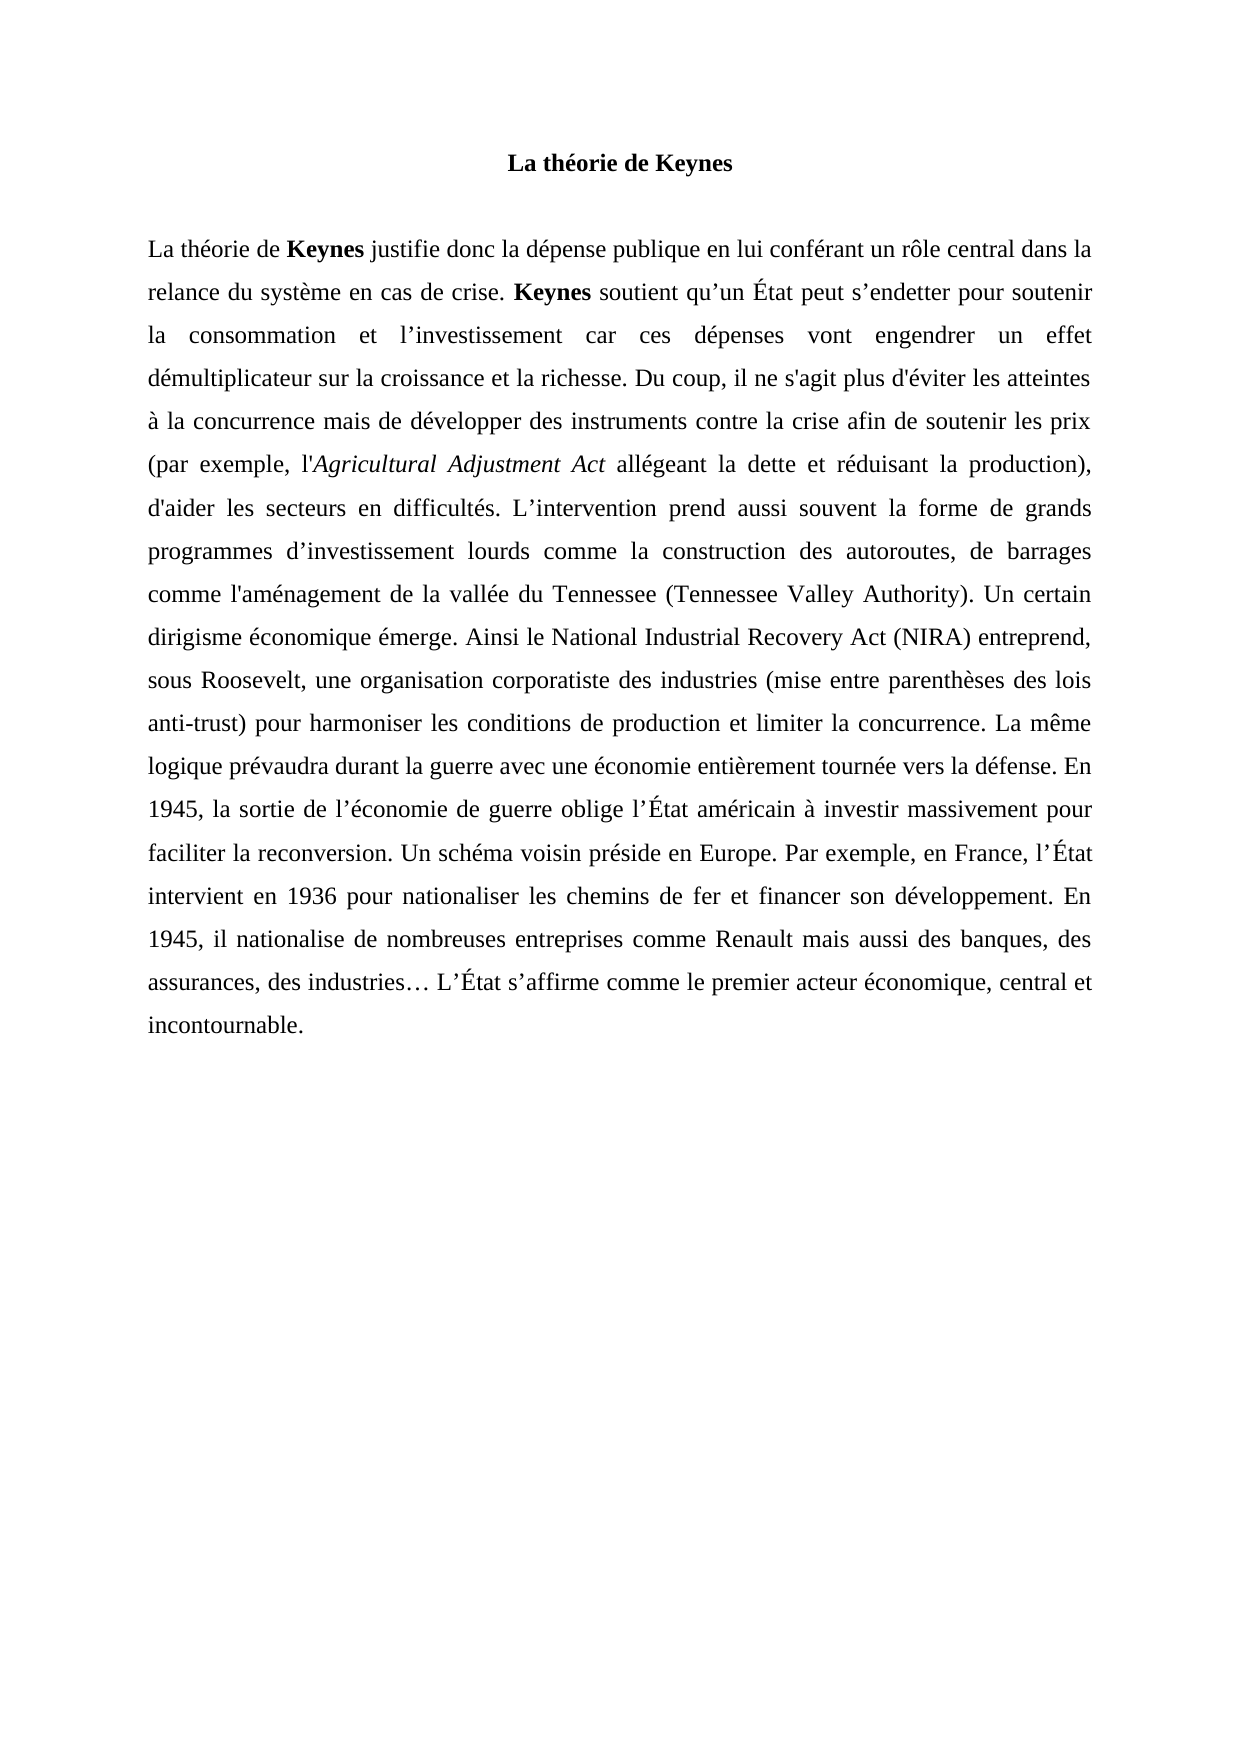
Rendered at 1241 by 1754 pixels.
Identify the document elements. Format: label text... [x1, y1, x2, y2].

text La théorie de Keynes [148, 148, 1093, 176]
text La théorie de Keynes justifie donc la dépense publique en lui conférant un rôle central dans la relance du système en cas de crise. Keynes soutient qu’un état peut s’endetter pour soutenir la consommation et l’investissement car ces dépenses vont engendrer un effet démultiplicateur sur la croissance et la richesse. Du coup, il ne s'agit plus d'éviter les atteintes à la concurrence mais de développer des instruments contre la crise afin de soutenir les prix (par exemple, l'Agricultural Adjustment Act allégeant la dette et réduisant la production), d'aider les secteurs en difficultés. L’intervention prend aussi souvent la forme de grands programmes d’investissement lourds comme la construction des autoroutes, de barrages comme l'aménagement de la vallée du Tennessee (Tennessee Valley Authority). Un certain dirigisme économique émerge. Ainsi le National Industrial Recovery Act (NIRA) entreprend, sous Roosevelt, une organisation corporatiste des industries (mise entre parenthèses des lois anti-trust) pour harmoniser les conditions de production et limiter la concurrence. La même logique prévaudra durant la guerre avec une économie entièrement tournée vers la défense. En 1945, la sortie de l’économie de guerre oblige l’état américain à investir massivement pour faciliter la reconversion. Un schéma voisin préside en Europe. Par exemple, en France, l’état intervient en 1936 pour nationaliser les chemins de fer et financer son développement. En 1945, il nationalise de nombreuses entreprises comme Renault mais aussi des banques, des assurances, des industries… L’état s’affirme comme le premier acteur économique, central et incontournable. [148, 234, 1093, 1039]
